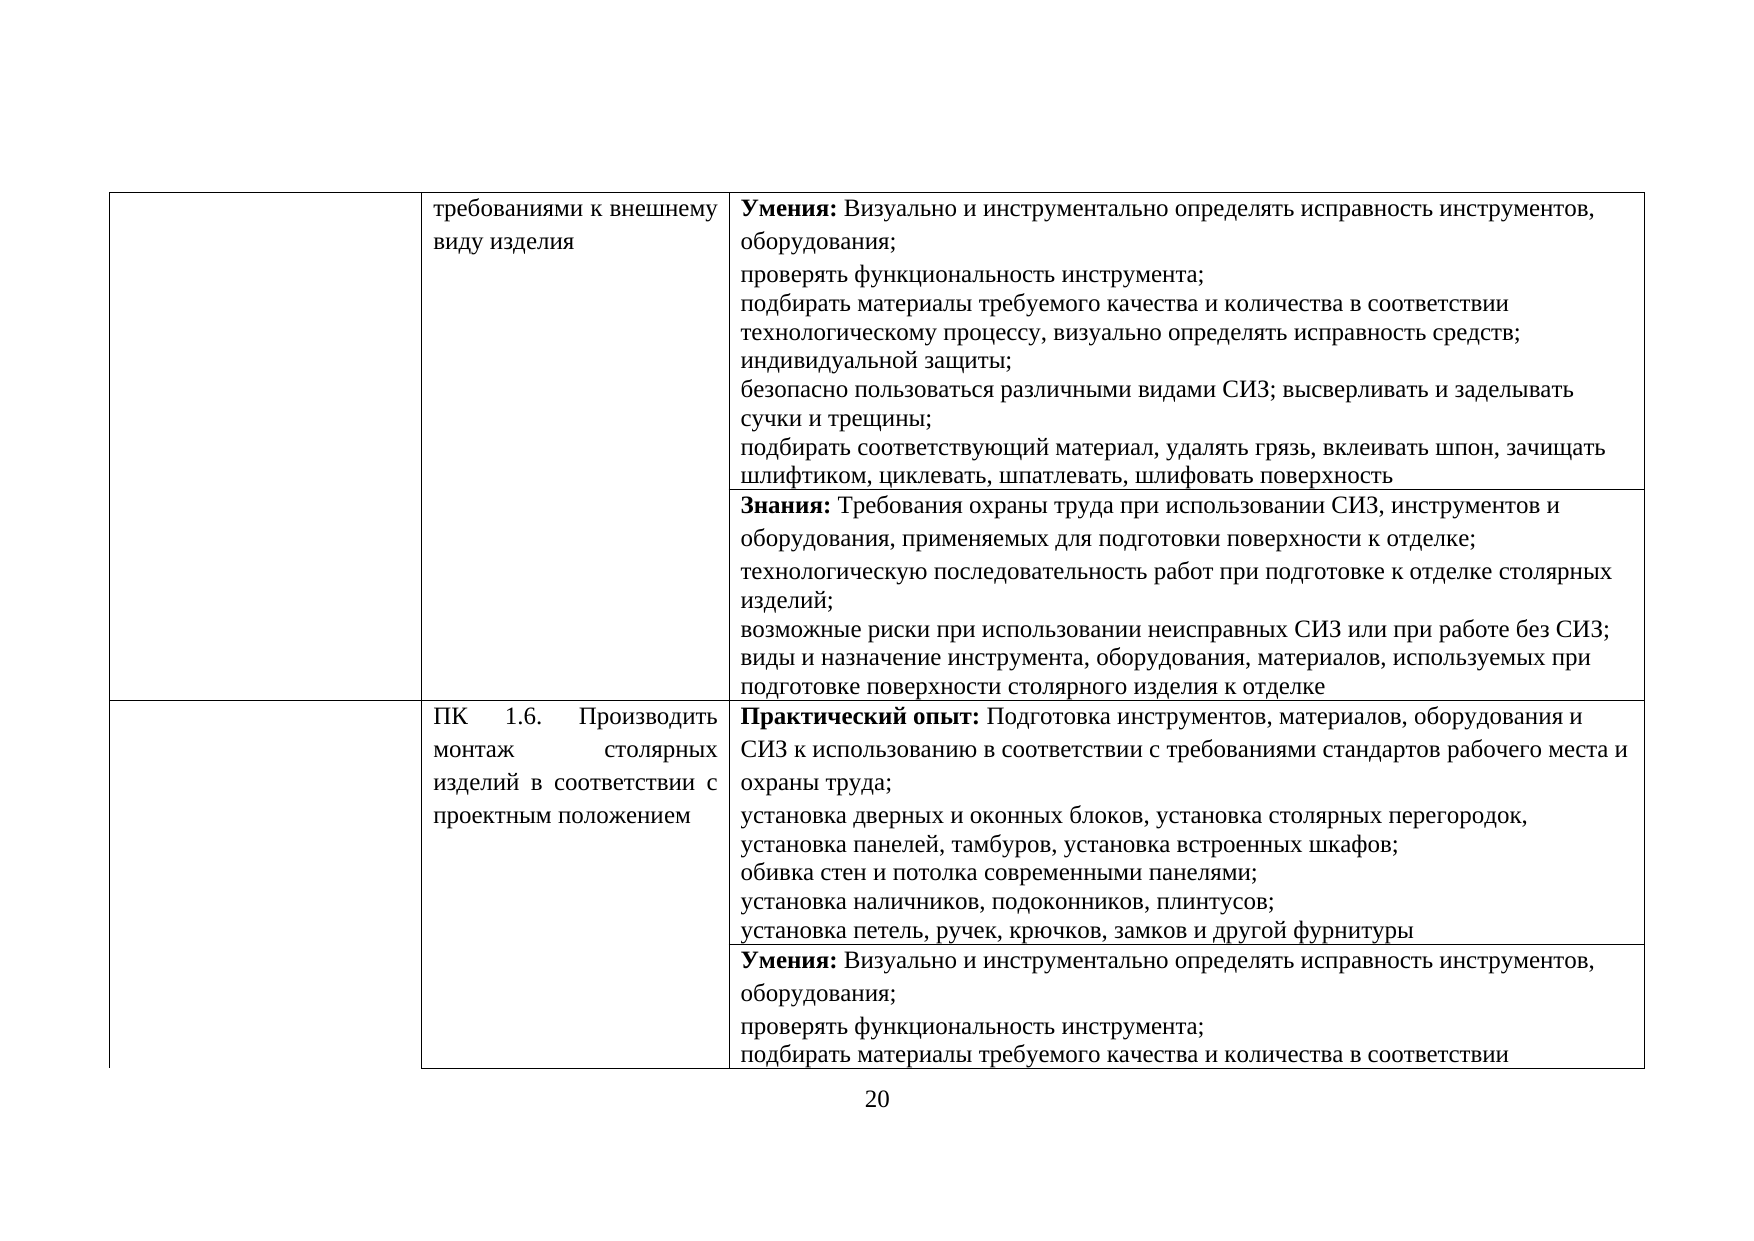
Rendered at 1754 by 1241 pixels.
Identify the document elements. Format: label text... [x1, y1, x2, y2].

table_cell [730, 945, 1644, 1068]
table_cell Практический опыт: Подготовка инструментов, материалов, оборудования и СИЗ к использованию в соответствии с требованиями стандартов рабочего места и охраны труда; установка дверных и оконных блоков, установка столярных перегородок, установка панелей, тамбуров, установка встроенных шкафов; обивка стен и потолка современными панелями; установка наличников, подоконников, плинтусов; установка петель, ручек, крючков, замков и другой фурнитуры [730, 701, 1644, 944]
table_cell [422, 193, 729, 700]
table_cell [110, 701, 421, 1068]
table_cell Знания: Требования охраны труда при использовании СИЗ, инструментов и оборудования, применяемых для подготовки поверхности к отделке; технологическую последовательность работ при подготовке к отделке столярных изделий; возможные риски при использовании неисправных СИЗ или при работе без СИЗ; виды и назначение инструмента, оборудования, материалов, используемых при подготовке поверхности столярного изделия к отделке [730, 490, 1644, 700]
table_cell Умения: Визуально и инструментально определять исправность инструментов, оборудования; проверять функциональность инструмента; подбирать материалы требуемого качества и количества в соответствии технологическому процессу, визуально определять исправность средств; индивидуальной защиты; безопасно пользоваться различными видами СИЗ; высверливать и заделывать сучки и трещины; подбирать соответствующий материал, удалять грязь, вклеивать шпон, зачищать шлифтиком, циклевать, шпатлевать, шлифовать поверхность [730, 193, 1644, 489]
table_cell ПК 1.6. Производить монтаж столярных изделий в соответствии с проектным положением [422, 701, 729, 1068]
